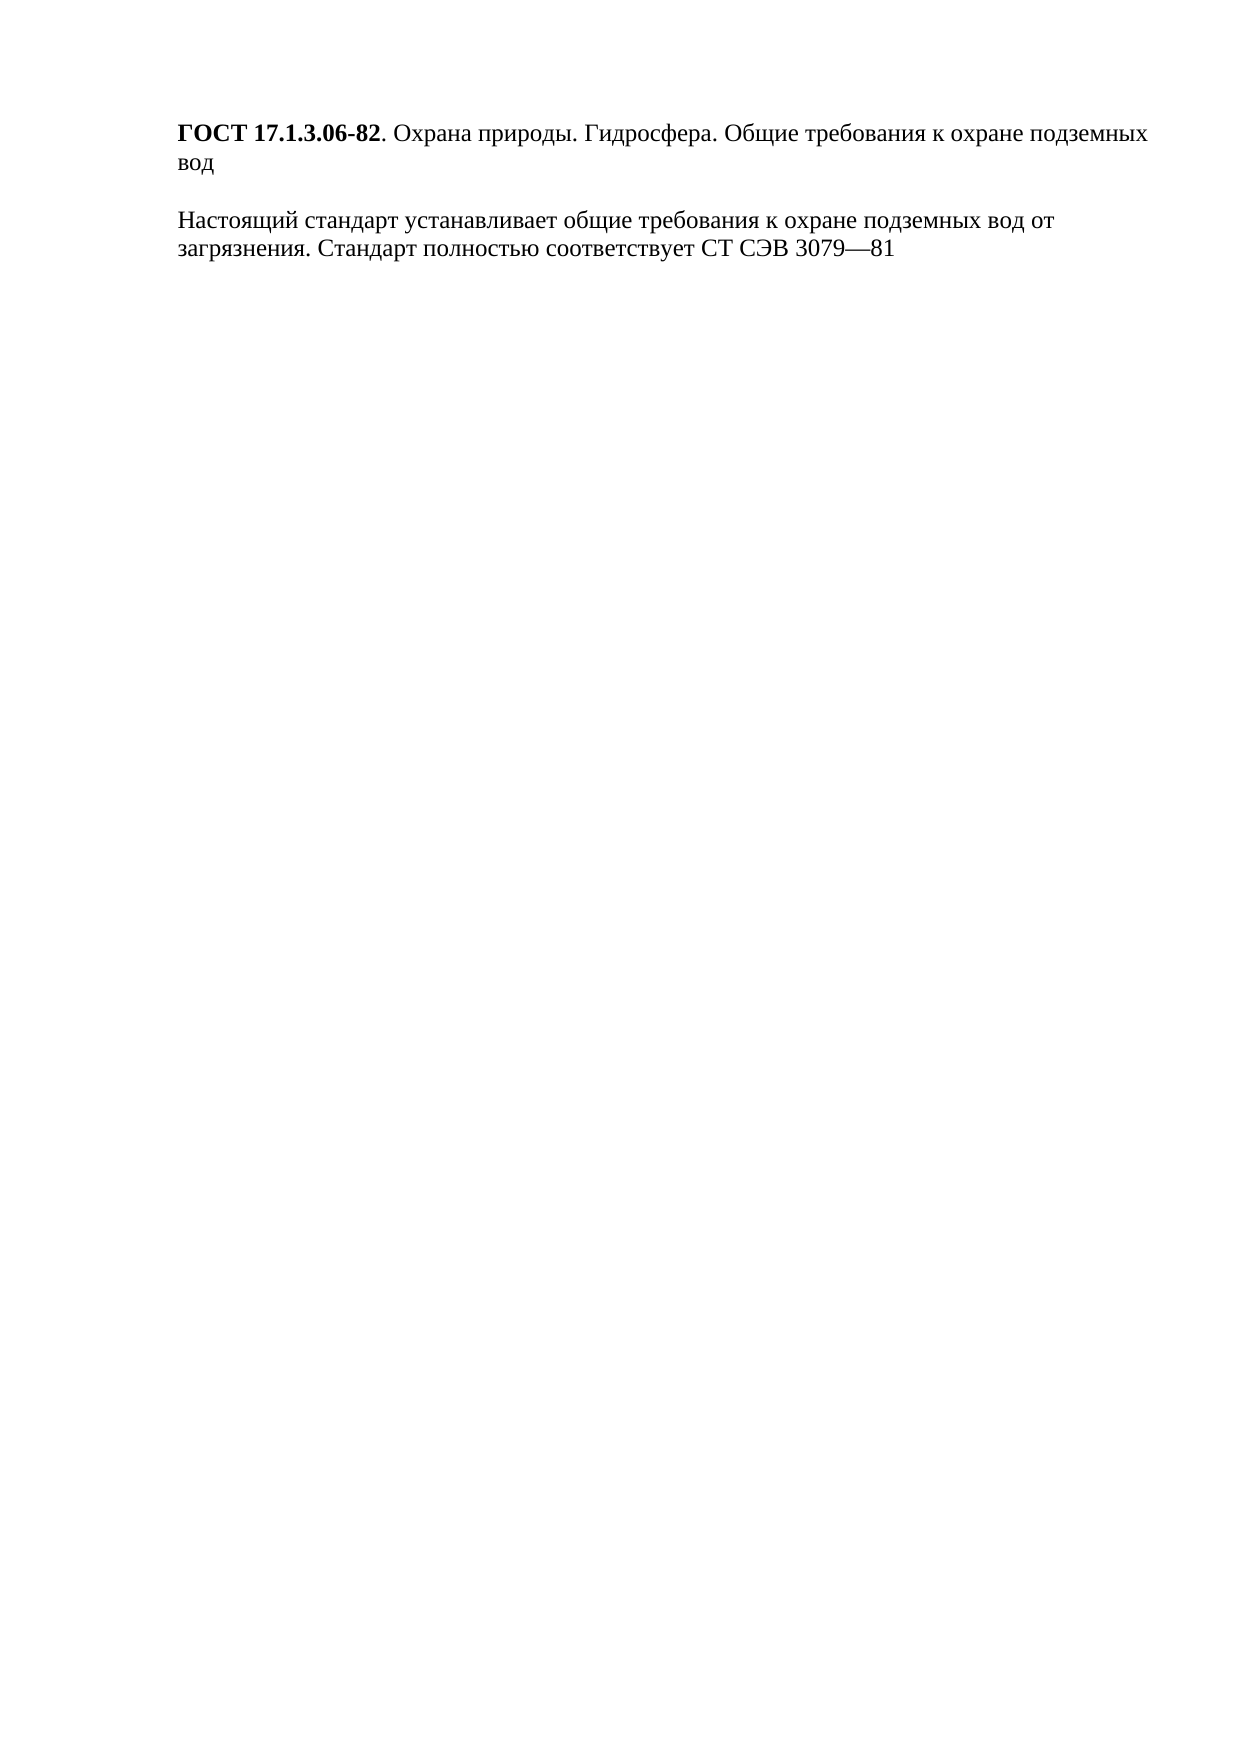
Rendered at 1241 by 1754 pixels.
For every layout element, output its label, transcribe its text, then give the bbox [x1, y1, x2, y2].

text ГОСТ 17.1.3.06-82. Охрана природы. Гидросфера. Общие требования к охране подземных вод [177, 118, 1152, 176]
text Настоящий стандарт устанавливает общие требования к охране подземных вод от загрязнения. Стандарт полностью соответствует СТ СЭВ 3079—81 [177, 205, 1152, 262]
